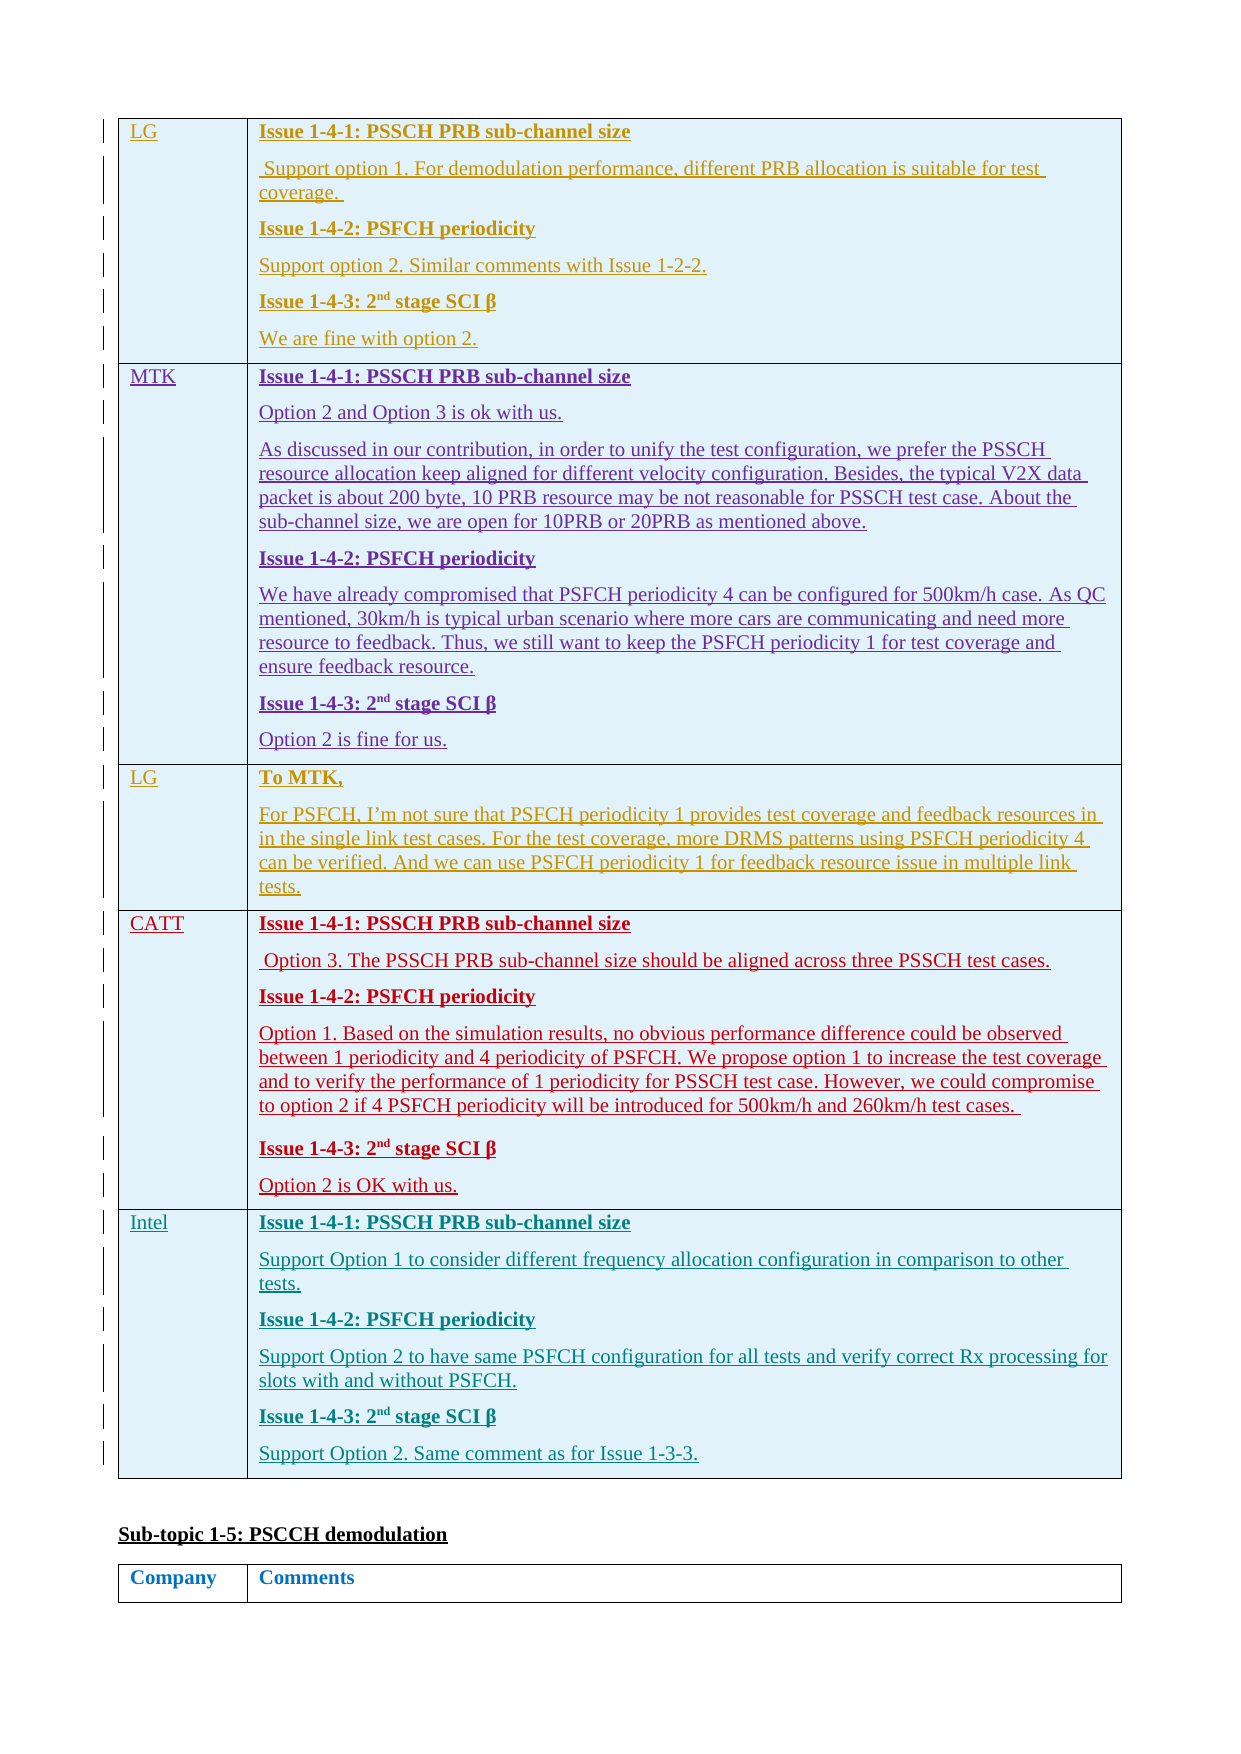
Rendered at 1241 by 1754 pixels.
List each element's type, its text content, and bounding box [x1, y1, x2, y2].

table_header Comments [248, 1565, 1121, 1602]
table_header Company [119, 1565, 247, 1602]
text Sub-topic 1-5: PSCCH demodulation [118, 1521, 1122, 1546]
